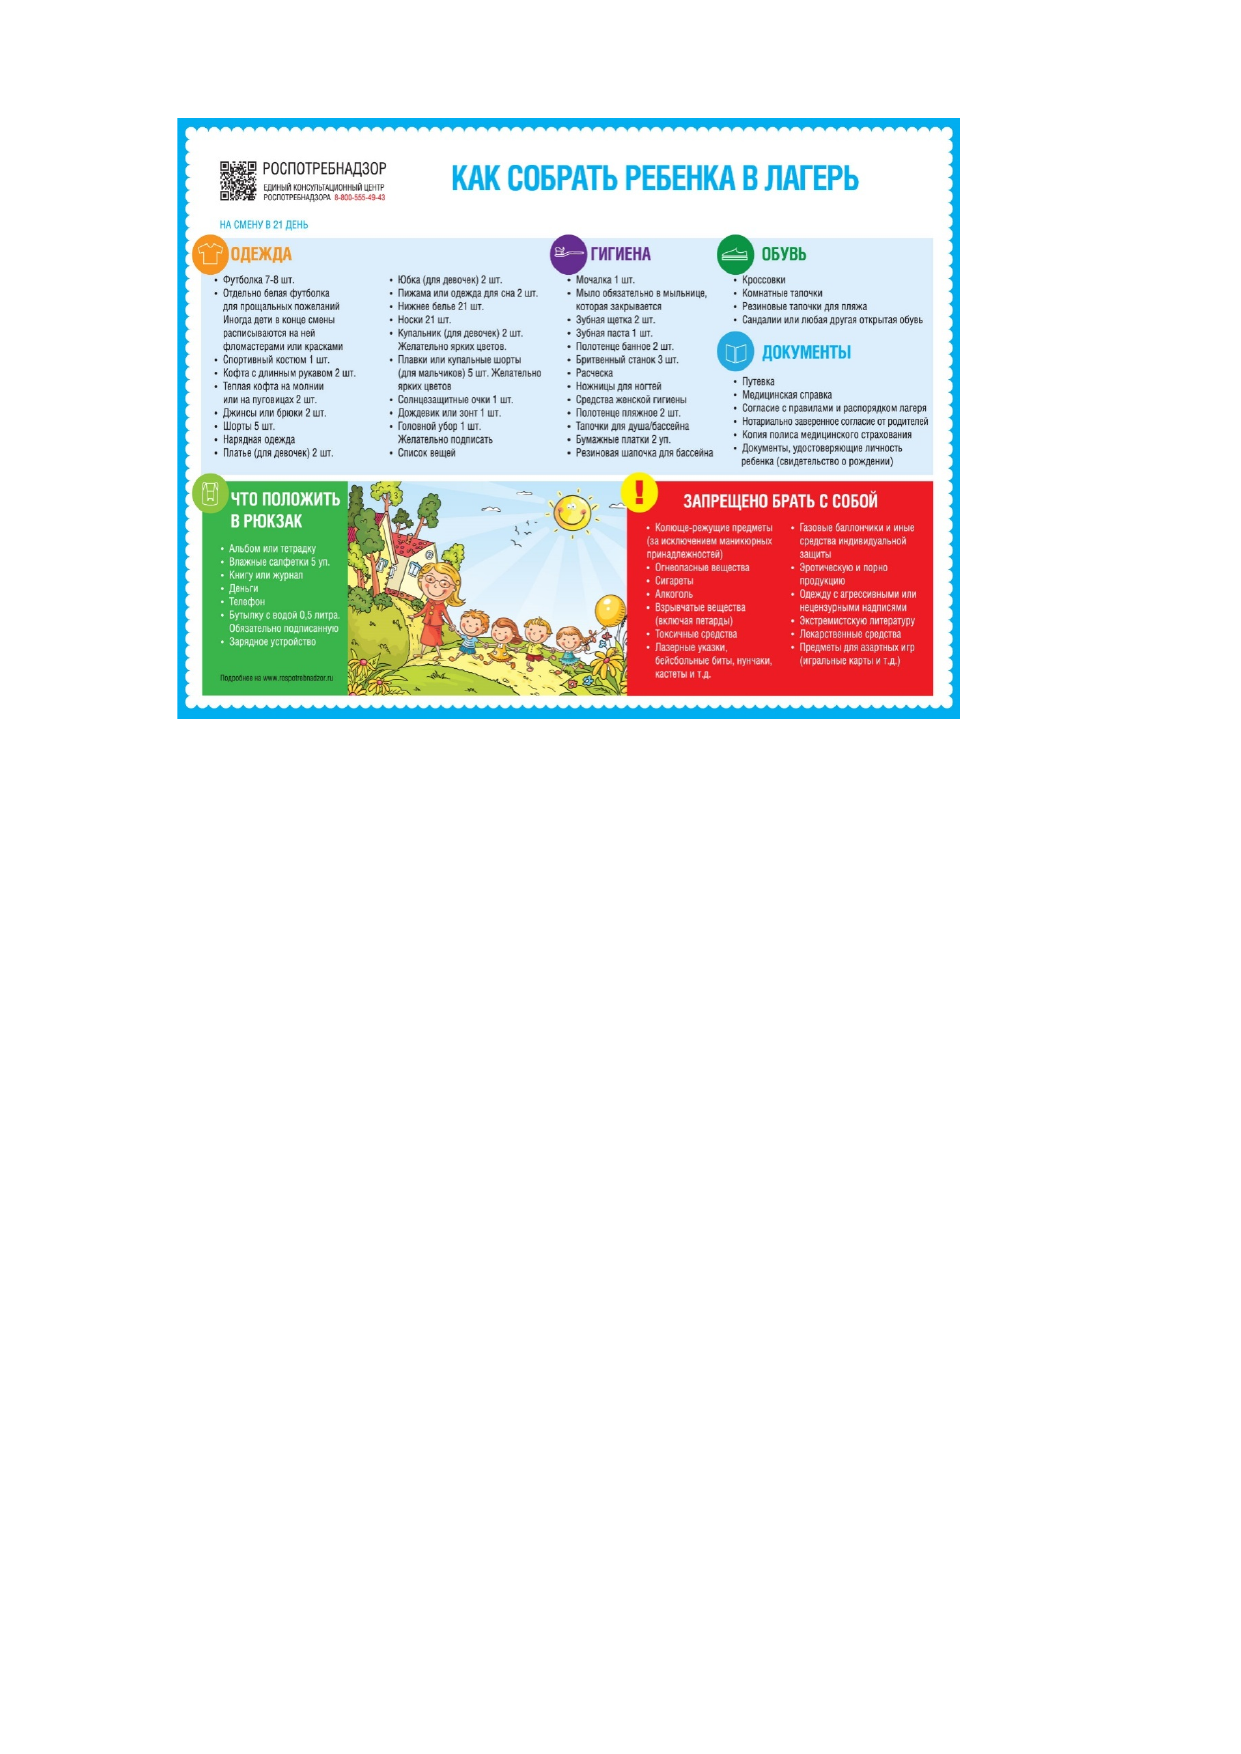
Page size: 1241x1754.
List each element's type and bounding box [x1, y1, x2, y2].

picture [185, 127, 953, 708]
